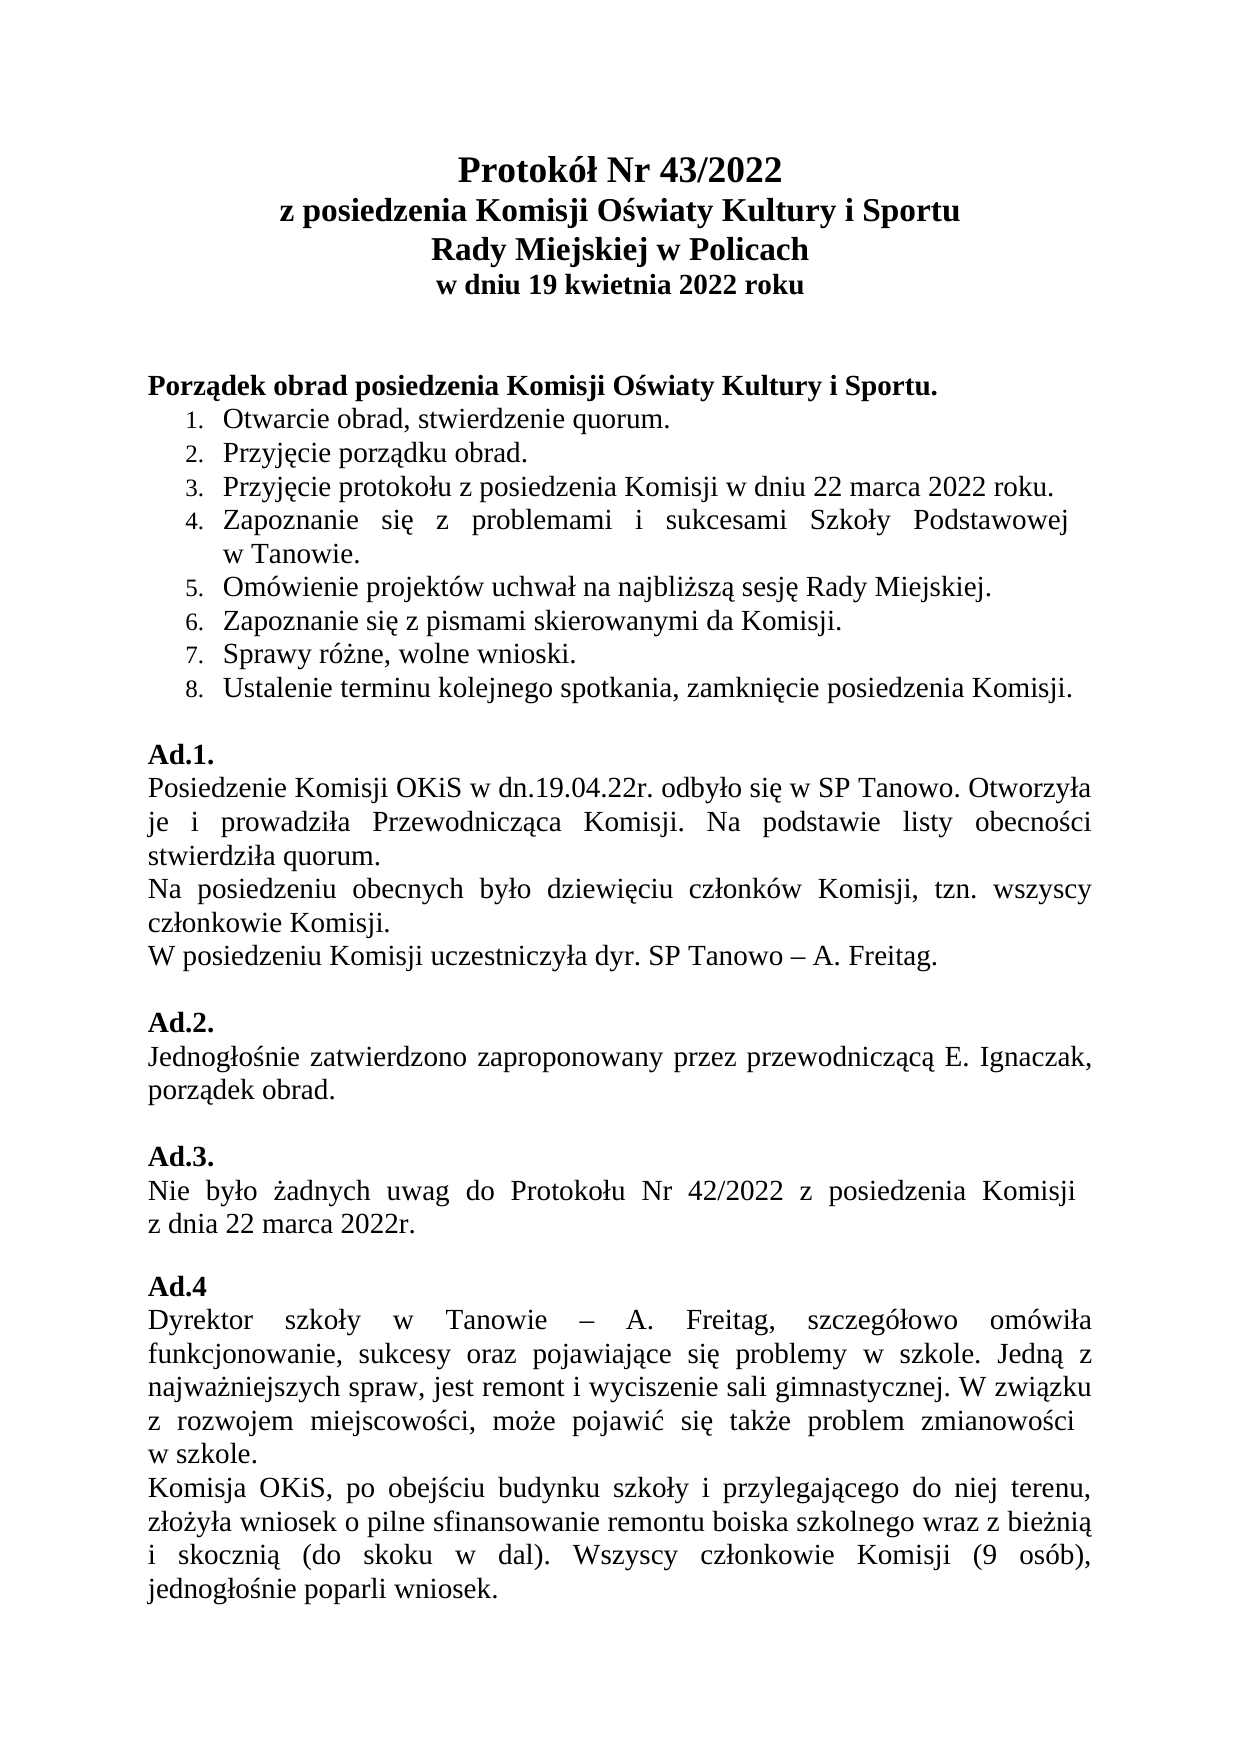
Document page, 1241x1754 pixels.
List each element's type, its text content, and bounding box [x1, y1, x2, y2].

text Porządek obrad posiedzenia Komisji Oświaty Kultury i Sportu. [148, 368, 1093, 402]
text Posiedzenie Komisji OKiS w dn.19.04.22r. odbyło się w SP Tanowo. Otworzyła je i prowadziła Przewodnicząca Komisji. Na podstawie listy obecności stwierdziła quorum. [148, 771, 1093, 871]
text W posiedzeniu Komisji uczestniczyła dyr. SP Tanowo – A. Freitag. [148, 938, 1093, 972]
text Protokół Nr 43/2022 [148, 148, 1093, 191]
text Ad.3. [148, 1139, 1093, 1173]
text w dniu 19 kwietnia 2022 roku [148, 267, 1093, 301]
text Nie było żadnych uwag do Protokołu Nr 42/2022 z posiedzenia Komisji z dnia 22 marca 2022r. [148, 1173, 1093, 1240]
list Zapoznanie się z pismami skierowanymi da Komisji. [185, 603, 1093, 636]
list Przyjęcie porządku obrad. [185, 435, 1093, 469]
list Otwarcie obrad, stwierdzenie quorum. [185, 402, 1093, 435]
text Jednogłośnie zatwierdzono zaproponowany przez przewodniczącą E. Ignaczak, porządek obrad. [148, 1039, 1093, 1106]
list Sprawy różne, wolne wnioski. [185, 636, 1093, 670]
text Na posiedzeniu obecnych było dziewięciu członków Komisji, tzn. wszyscy członkowie Komisji. [148, 871, 1093, 938]
text Ad.4 [148, 1269, 1093, 1302]
text z posiedzenia Komisji Oświaty Kultury i Sportu [148, 191, 1093, 229]
text Ad.2. [148, 1005, 1093, 1039]
text Komisja OKiS, po obejściu budynku szkoły i przylegającego do niej terenu, złożyła wniosek o pilne sfinansowanie remontu boiska szkolnego wraz z bieżnią i skocznią (do skoku w dal). Wszyscy członkowie Komisji (9 osób), jednogłośnie poparli wniosek. [148, 1470, 1093, 1604]
list Przyjęcie protokołu z posiedzenia Komisji w dniu 22 marca 2022 roku. [185, 469, 1093, 502]
list Ustalenie terminu kolejnego spotkania, zamknięcie posiedzenia Komisji. [185, 670, 1093, 703]
text Rady Miejskiej w Policach [148, 229, 1093, 267]
text Dyrektor szkoły w Tanowie – A. Freitag, szczegółowo omówiła funkcjonowanie, sukcesy oraz pojawiające się problemy w szkole. Jedną z najważniejszych spraw, jest remont i wyciszenie sali gimnastycznej. W związku z rozwojem miejscowości, może pojawić się także problem zmianowości w szkole. [148, 1302, 1093, 1470]
list Zapoznanie się z problemami i sukcesami Szkoły Podstawowej w Tanowie. [185, 502, 1093, 569]
text Ad.1. [148, 737, 1093, 771]
list Omówienie projektów uchwał na najbliższą sesję Rady Miejskiej. [185, 569, 1093, 603]
